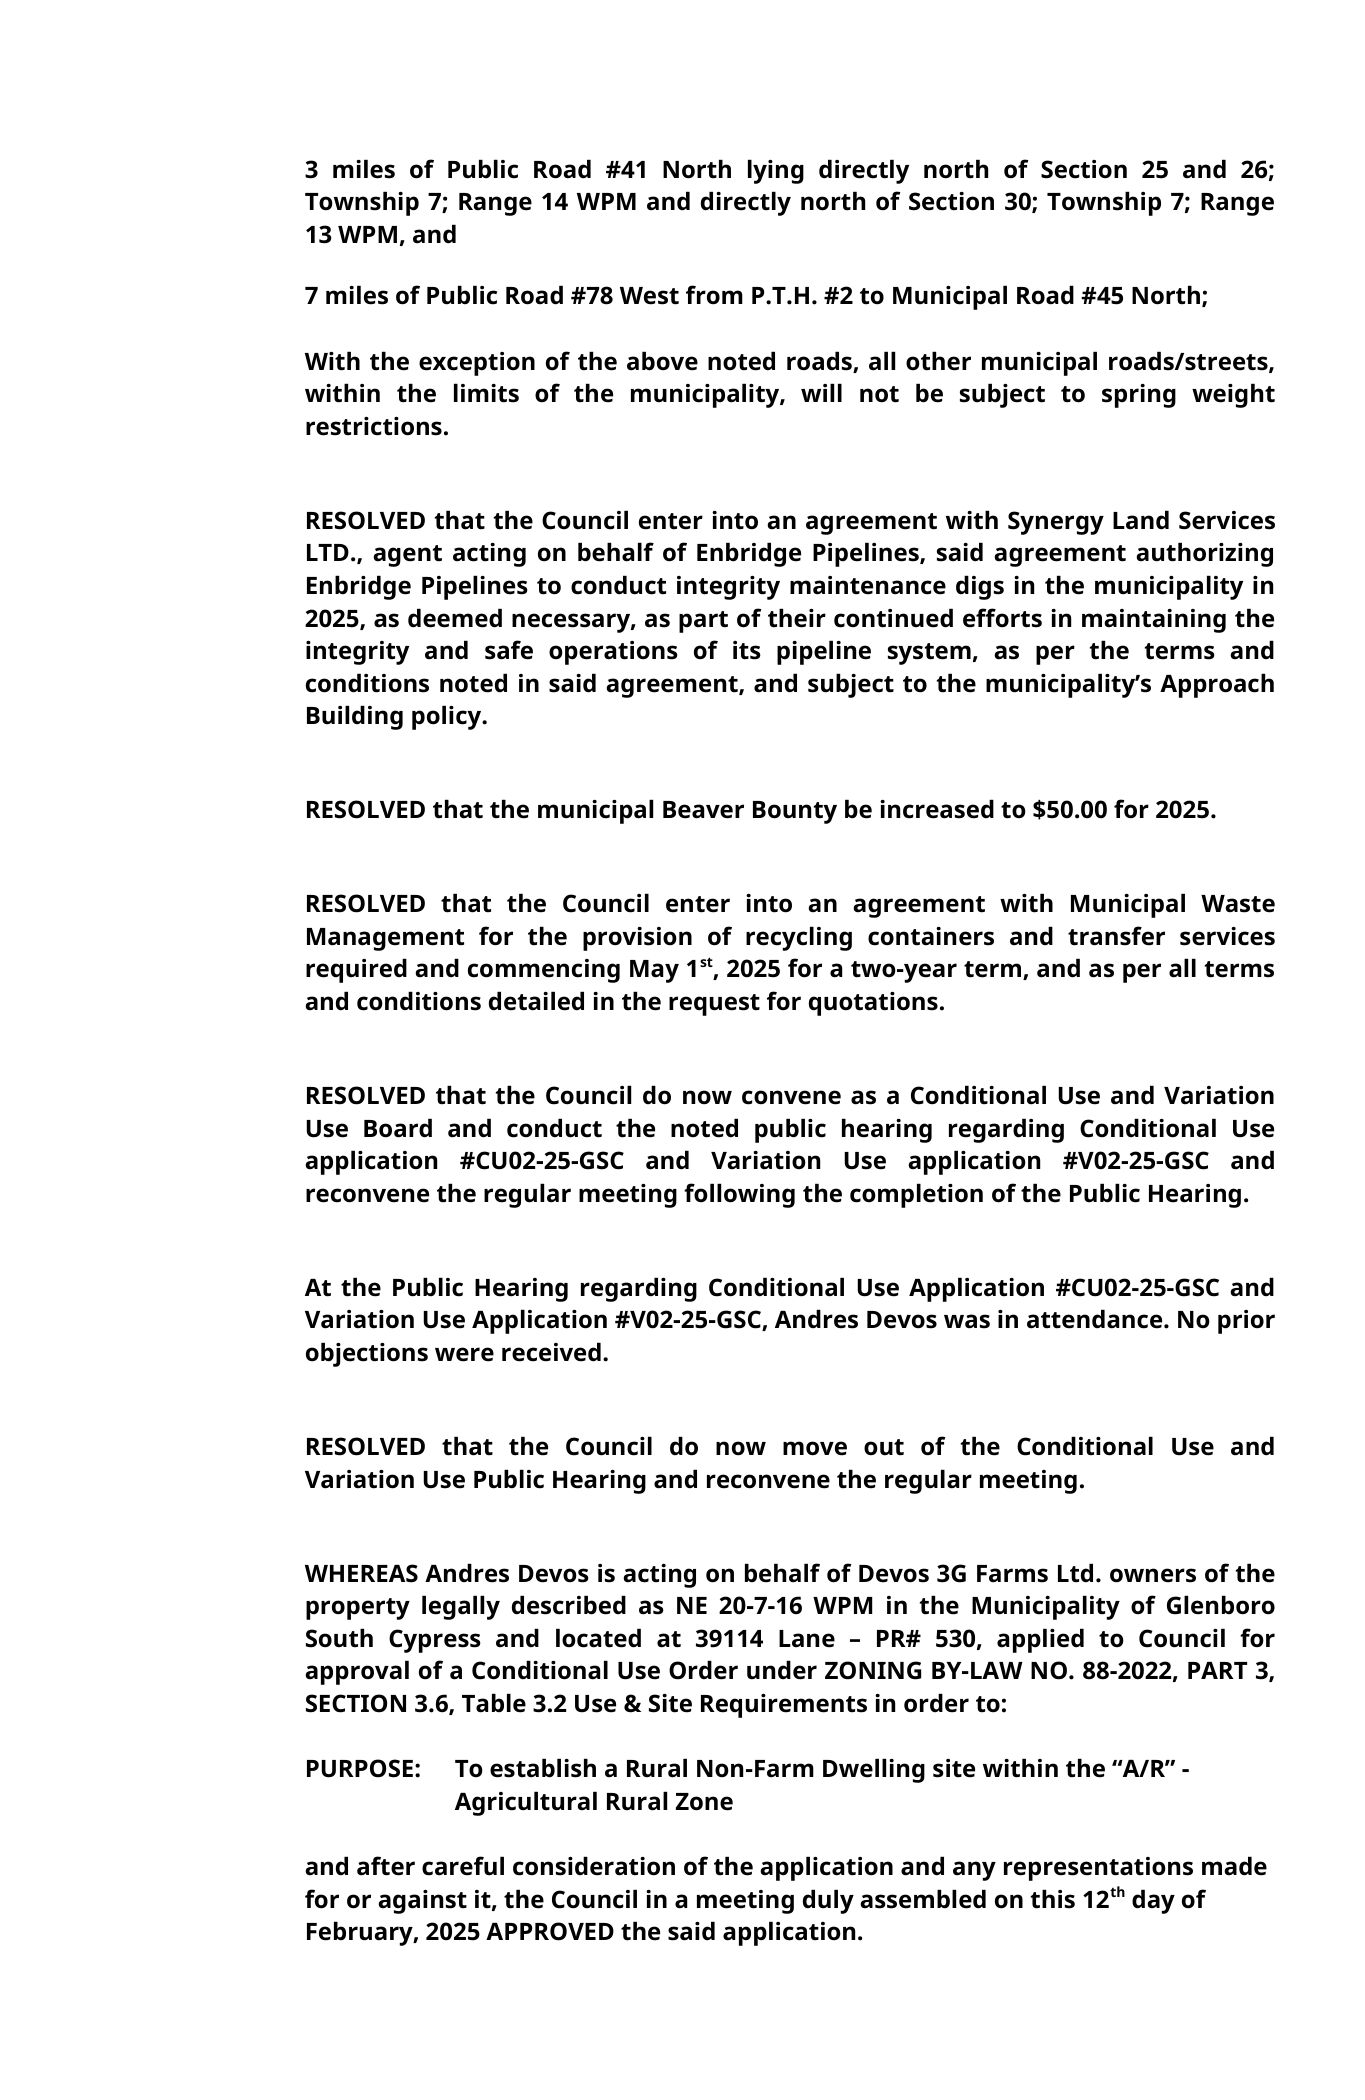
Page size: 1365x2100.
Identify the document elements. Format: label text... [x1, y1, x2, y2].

text RESOLVED that the Council enter into an agreement with Municipal Waste Management for the provision of recycling containers and transfer services required and commencing May 1st, 2025 for a two-year term, and as per all terms and conditions detailed in the request for quotations. [304, 887, 1277, 1017]
text Agricultural Rural Zone [379, 1784, 1277, 1817]
text for or against it, the Council in a meeting duly assembled on this 12th day of [154, 1882, 1277, 1915]
text With the exception of the above noted roads, all other municipal roads/streets, within the limits of the municipality, will not be subject to spring weight restrictions. [304, 344, 1277, 442]
text RESOLVED that the Council enter into an agreement with Synergy Land Services LTD., agent acting on behalf of Enbridge Pipelines, said agreement authorizing Enbridge Pipelines to conduct integrity maintenance digs in the municipality in 2025, as deemed necessary, as part of their continued efforts in maintaining the integrity and safe operations of its pipeline system, as per the terms and conditions noted in said agreement, and subject to the municipality’s Approach Building policy. [304, 503, 1277, 732]
text February, 2025 APPROVED the said application. [154, 1915, 1277, 1948]
text 7 miles of Public Road #78 West from P.T.H. #2 to Municipal Road #45 North; [229, 279, 1277, 312]
text 3 miles of Public Road #41 North lying directly north of Section 25 and 26; Township 7; Range 14 WPM and directly north of Section 30; Township 7; Range 13 WPM, and [304, 153, 1277, 250]
text RESOLVED that the municipal Beaver Bounty be increased to $50.00 for 2025. [229, 793, 1277, 826]
text At the Public Hearing regarding Conditional Use Application #CU02-25-GSC and Variation Use Application #V02-25-GSC, Andres Devos was in attendance. No prior objections were received. [304, 1271, 1277, 1368]
text RESOLVED that the Council do now move out of the Conditional Use and Variation Use Public Hearing and reconvene the regular meeting. [304, 1430, 1277, 1495]
text WHEREAS Andres Devos is acting on behalf of Devos 3G Farms Ltd. owners of the property legally described as NE 20-7-16 WPM in the Municipality of Glenboro South Cypress and located at 39114 Lane – PR# 530, applied to Council for approval of a Conditional Use Order under ZONING BY-LAW NO. 88-2022, PART 3, SECTION 3.6, Table 3.2 Use & Site Requirements in order to: [304, 1556, 1277, 1719]
text RESOLVED that the Council do now convene as a Conditional Use and Variation Use Board and conduct the noted public hearing regarding Conditional Use application #CU02-25-GSC and Variation Use application #V02-25-GSC and reconvene the regular meeting following the completion of the Public Hearing. [304, 1079, 1277, 1209]
text PURPOSE: To establish a Rural Non-Farm Dwelling site within the “A/R” - [229, 1752, 1277, 1784]
text and after careful consideration of the application and any representations made [154, 1850, 1277, 1882]
